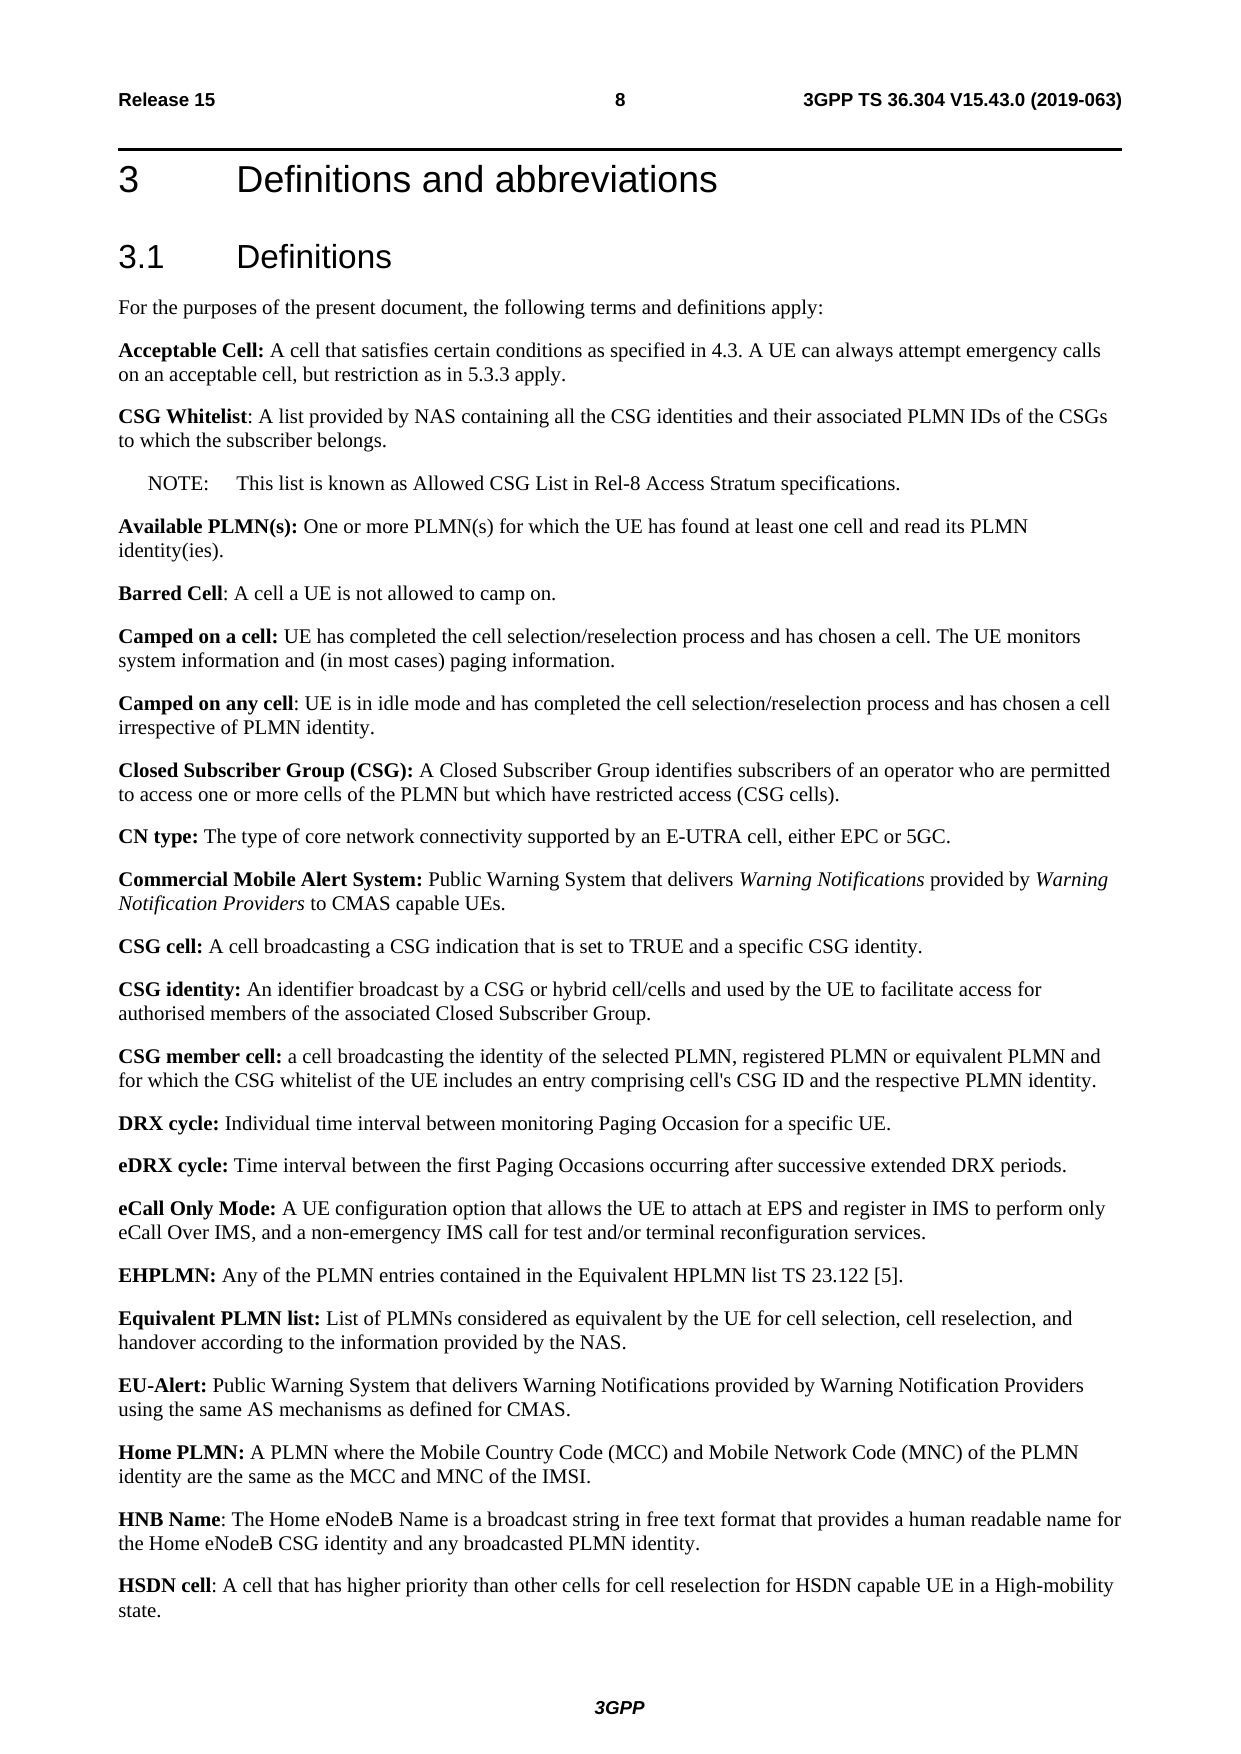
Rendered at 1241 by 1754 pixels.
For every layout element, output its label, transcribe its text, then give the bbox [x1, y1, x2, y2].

text Available PLMN(s): One or more PLMN(s) for which the UE has found at least one cell and read its PLMN identity(ies). [118, 514, 1122, 562]
text Acceptable Cell: A cell that satisfies certain conditions as specified in 4.3. A UE can always attempt emergency calls on an acceptable cell, but restriction as in 5.3.3 apply. [118, 337, 1122, 386]
text CSG Whitelist: A list provided by NAS containing all the CSG identities and their associated PLMN IDs of the CSGs to which the subscriber belongs. [118, 404, 1122, 452]
text HNB Name: The Home eNodeB Name is a broadcast string in free text format that provides a human readable name for the Home eNodeB identity and any broadcasted PLMN identity. [118, 1507, 1122, 1555]
text Camped on a cell: UE has completed the cell selection/reselection process and has chosen a cell. The UE monitors system information and (in most cases) paging information. [118, 624, 1122, 672]
text HSDN cell: A cell that has higher priority than other cells for cell reselection for HSDN capable UE in a High-mobility state. [118, 1573, 1122, 1622]
text For the purposes of the present document, the following terms and definitions apply: [118, 295, 1122, 319]
text identity: An identifier broadcast by a or hybrid cell/cells and used by the UE to facilitate access for authorised members of the associated Closed Subscriber Group. [118, 977, 1122, 1025]
text Home PLMN: A PLMN where the Mobile Country Code (MCC) and Mobile Network Code (MNC) of the PLMN identity are the same as the MCC and MNC of the IMSI. [118, 1440, 1122, 1488]
text eDRX cycle: Time interval between the first Paging Occasions occurring after successive extended DRX periods. [118, 1153, 1122, 1177]
text Closed Subscriber Group (CSG): A Closed Subscriber Group identifies subscribers of an operator who are permitted to access one or more cells of the PLMN but which have restricted access (CSG cells). [118, 757, 1122, 806]
text EU-Alert: Public Warning System that delivers Warning Notifications provided by Warning Notification Providers using the same AS mechanisms as defined for CMAS. [118, 1373, 1122, 1421]
text Commercial Mobile Alert System: Public Warning System that delivers Warning Notifications provided by Warning Notification Providers to CMAS capable UEs. [118, 867, 1122, 915]
text DRX cycle: Individual time interval between monitoring Paging Occasion for a specific UE. [118, 1111, 1122, 1135]
text cell: A cell broadcasting a CSG indication that is set to TRUE and a specific identity. [118, 934, 1122, 958]
text Equivalent PLMN list: List of PLMNs considered as equivalent by the UE for cell selection, cell reselection, and handover according to the information provided by the NAS. [118, 1306, 1122, 1354]
text EHPLMN: Any of the PLMN entries contained in the Equivalent HPLMN list TS 23.122 [5]. [118, 1263, 1122, 1287]
text CSG member cell: a cell broadcasting the identity of the selected PLMN, registered PLMN or equivalent PLMN and for which the CSG whitelist of the UE includes an entry comprising cell's CSG ID and the respective PLMN identity. [118, 1044, 1122, 1092]
text Camped on any cell: UE is in idle mode and has completed the cell selection/reselection process and has chosen a cell irrespective of PLMN identity. [118, 691, 1122, 739]
text Barred Cell: A cell a UE is not allowed to camp on. [118, 581, 1122, 605]
text eCall Only Mode: A UE configuration option that allows the UE to attach at EPS and register in IMS to perform only eCall Over IMS, and a non-emergency IMS call for test and/or terminal reconfiguration services. [118, 1196, 1122, 1244]
subtitle 3 Definitions and abbreviations [118, 151, 1122, 200]
text NOTE: This list is known as Allowed CSG List in Rel-8 Access Stratum specifications. [148, 471, 1122, 495]
text CN type: The type of core network connectivity supported by an E-UTRA cell, either EPC or 5GC. [118, 824, 1122, 848]
subtitle 3.1 Definitions [118, 237, 1122, 276]
